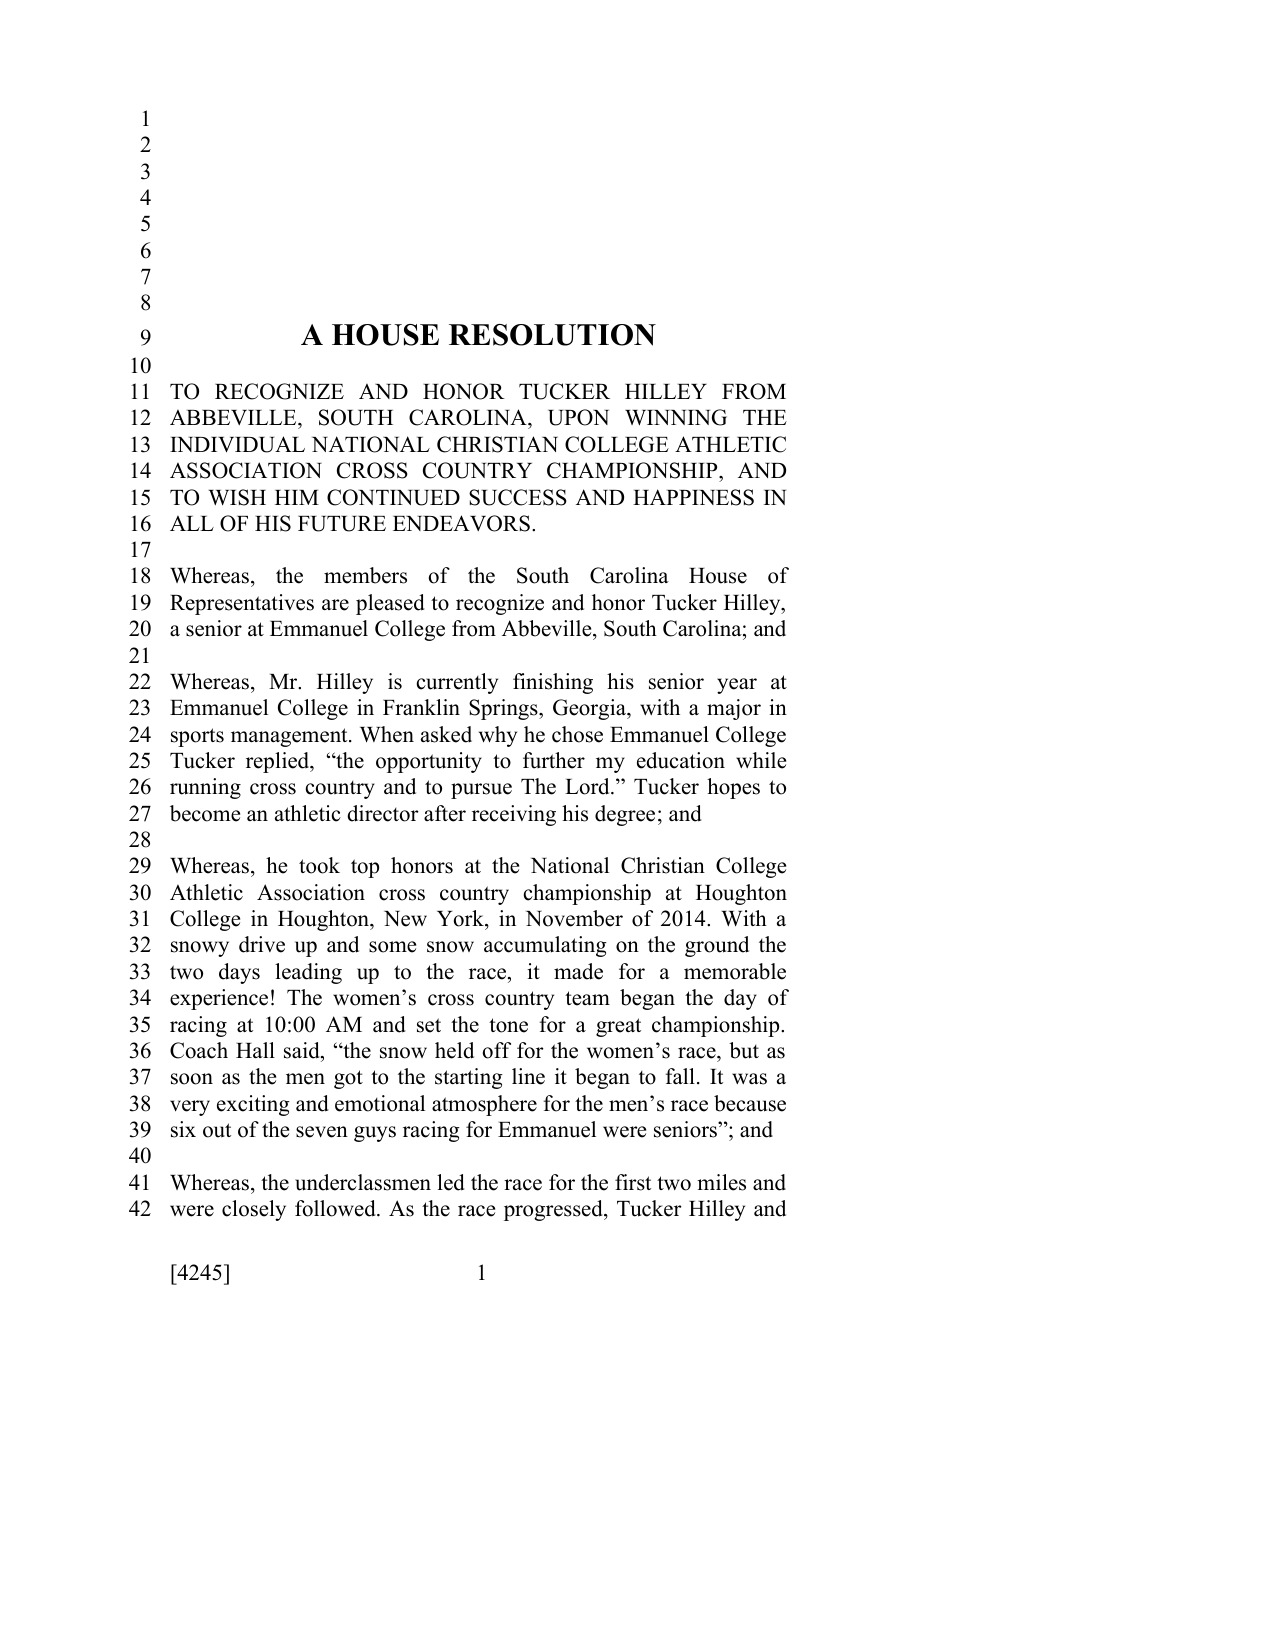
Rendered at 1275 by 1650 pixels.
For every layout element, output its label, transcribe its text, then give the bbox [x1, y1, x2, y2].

text TO RECOGNIZE AND HONOR TUCKER HILLEY FROM ABBEVILLE, SOUTH CAROLINA, UPON WINNING THE INDIVIDUAL NATIONAL CHRISTIAN COLLEGE ATHLETIC ASSOCIATION CROSS COUNTRY CHAMPIONSHIP, AND TO WISH HIM CONTINUED SUCCESS AND HAPPINESS IN ALL OF HIS FUTURE ENDEAVORS. [169, 378, 787, 536]
text Whereas, the members of the South Carolina House of Representatives are pleased to recognize and honor Tucker Hilley, a senior at Emmanuel College from Abbeville, South Carolina; and [169, 563, 787, 642]
text Whereas, he took top honors at the National Christian College Athletic Association cross country championship at Houghton College in Houghton, New York, in November of 2014. With a snowy drive up and some snow accumulating on the ground the two days leading up to the race, it made for a memorable experience! The women’s cross country team began the day of racing at 10:00 AM and set the tone for a great championship. Coach Hall said, “the snow held off for the women’s race, but as soon as the men got to the starting line it began to fall. It was a very exciting and emotional atmosphere for the men’s race because six out of the seven guys racing for Emmanuel were seniors”; and [169, 852, 787, 1142]
text A HOUSE RESOLUTION [169, 316, 787, 352]
text Whereas, Mr. Hilley is currently finishing his senior year at Emmanuel College in Franklin Springs, Georgia, with a major in sports management. When asked why he chose Emmanuel College Tucker replied, “the opportunity to further my education while running cross country and to pursue The Lord.” Tucker hopes to become an athletic director after receiving his degree; and [169, 668, 787, 826]
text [169, 1169, 787, 1221]
